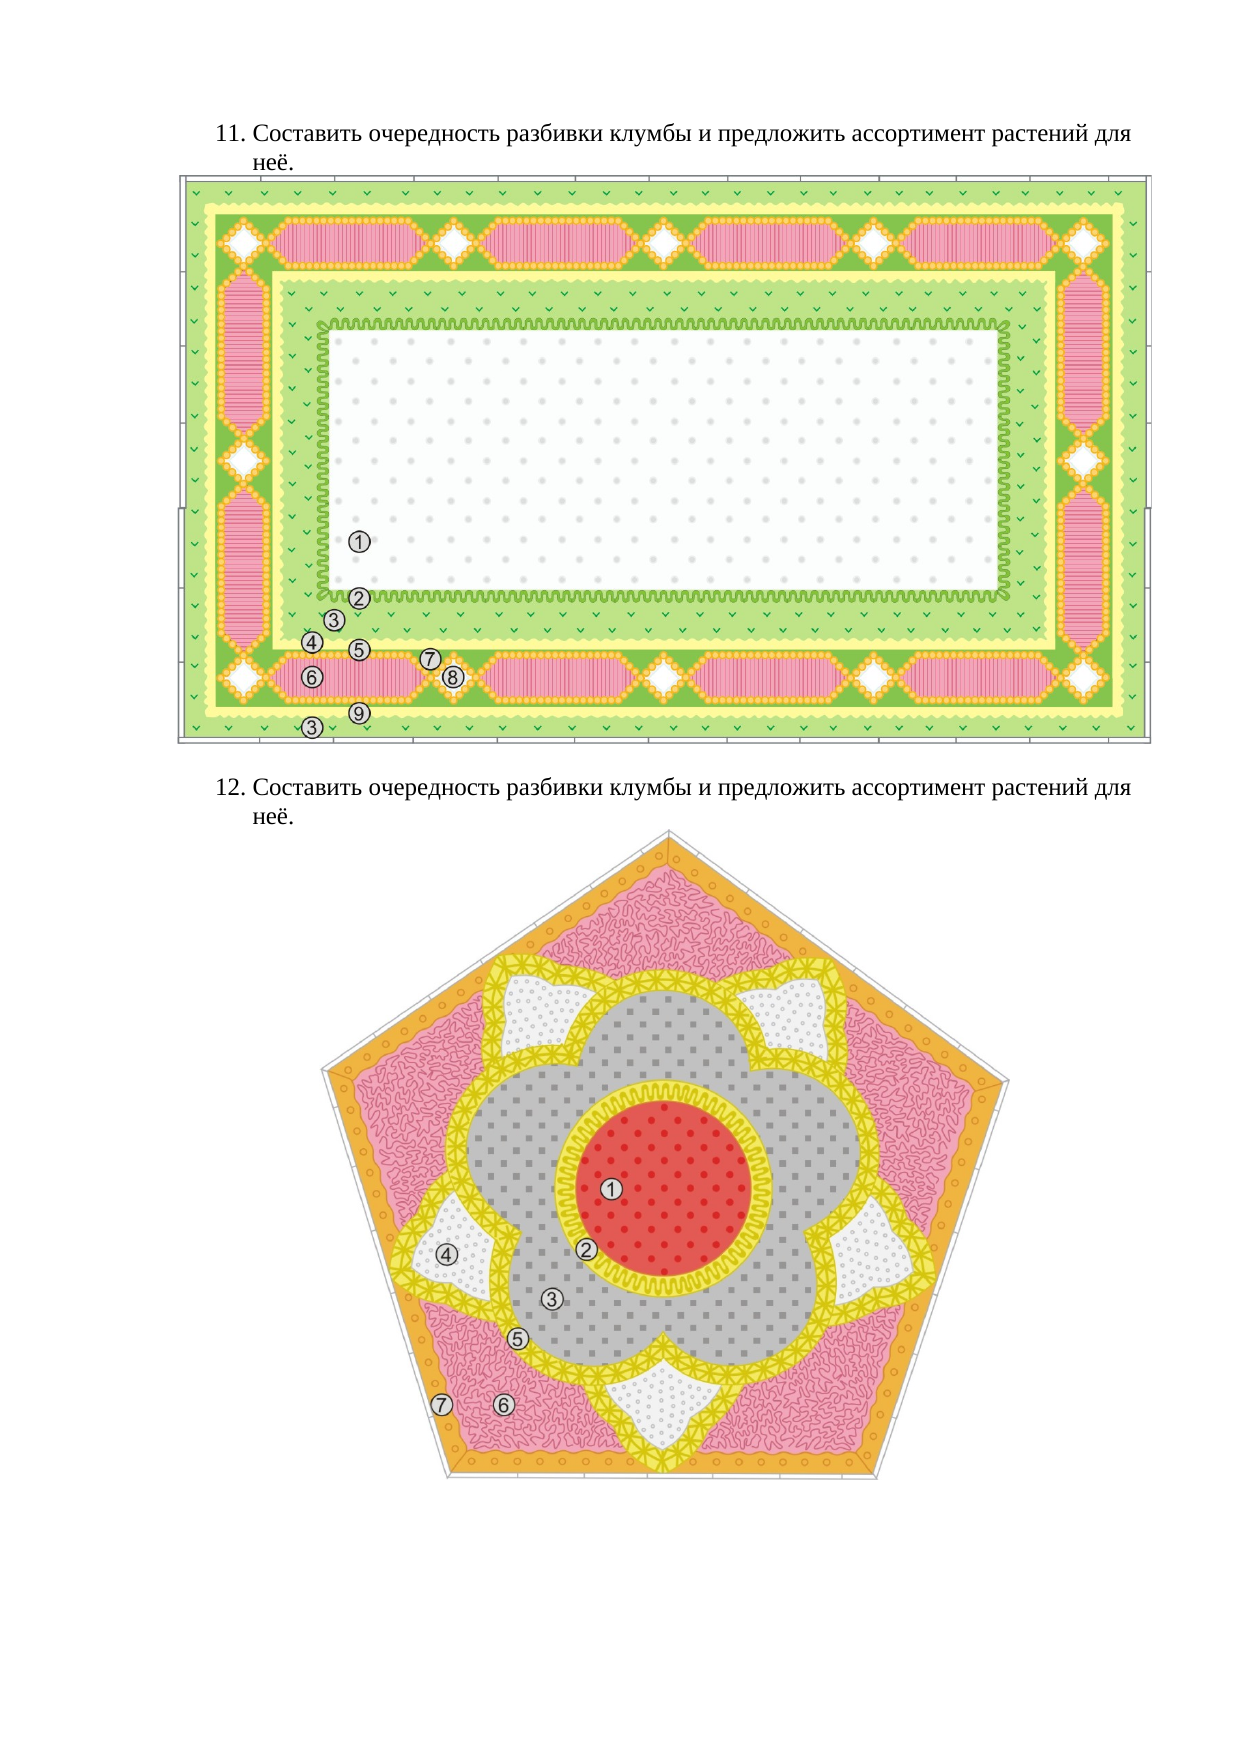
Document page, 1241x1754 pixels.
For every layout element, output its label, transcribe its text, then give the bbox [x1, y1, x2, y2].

picture [319, 829, 1010, 1480]
picture [177, 175, 1152, 744]
list Составить очередность разбивки клумбы и предложить ассортимент растений для неё. [215, 772, 1152, 829]
list Составить очередность разбивки клумбы и предложить ассортимент растений для неё. [215, 118, 1152, 175]
